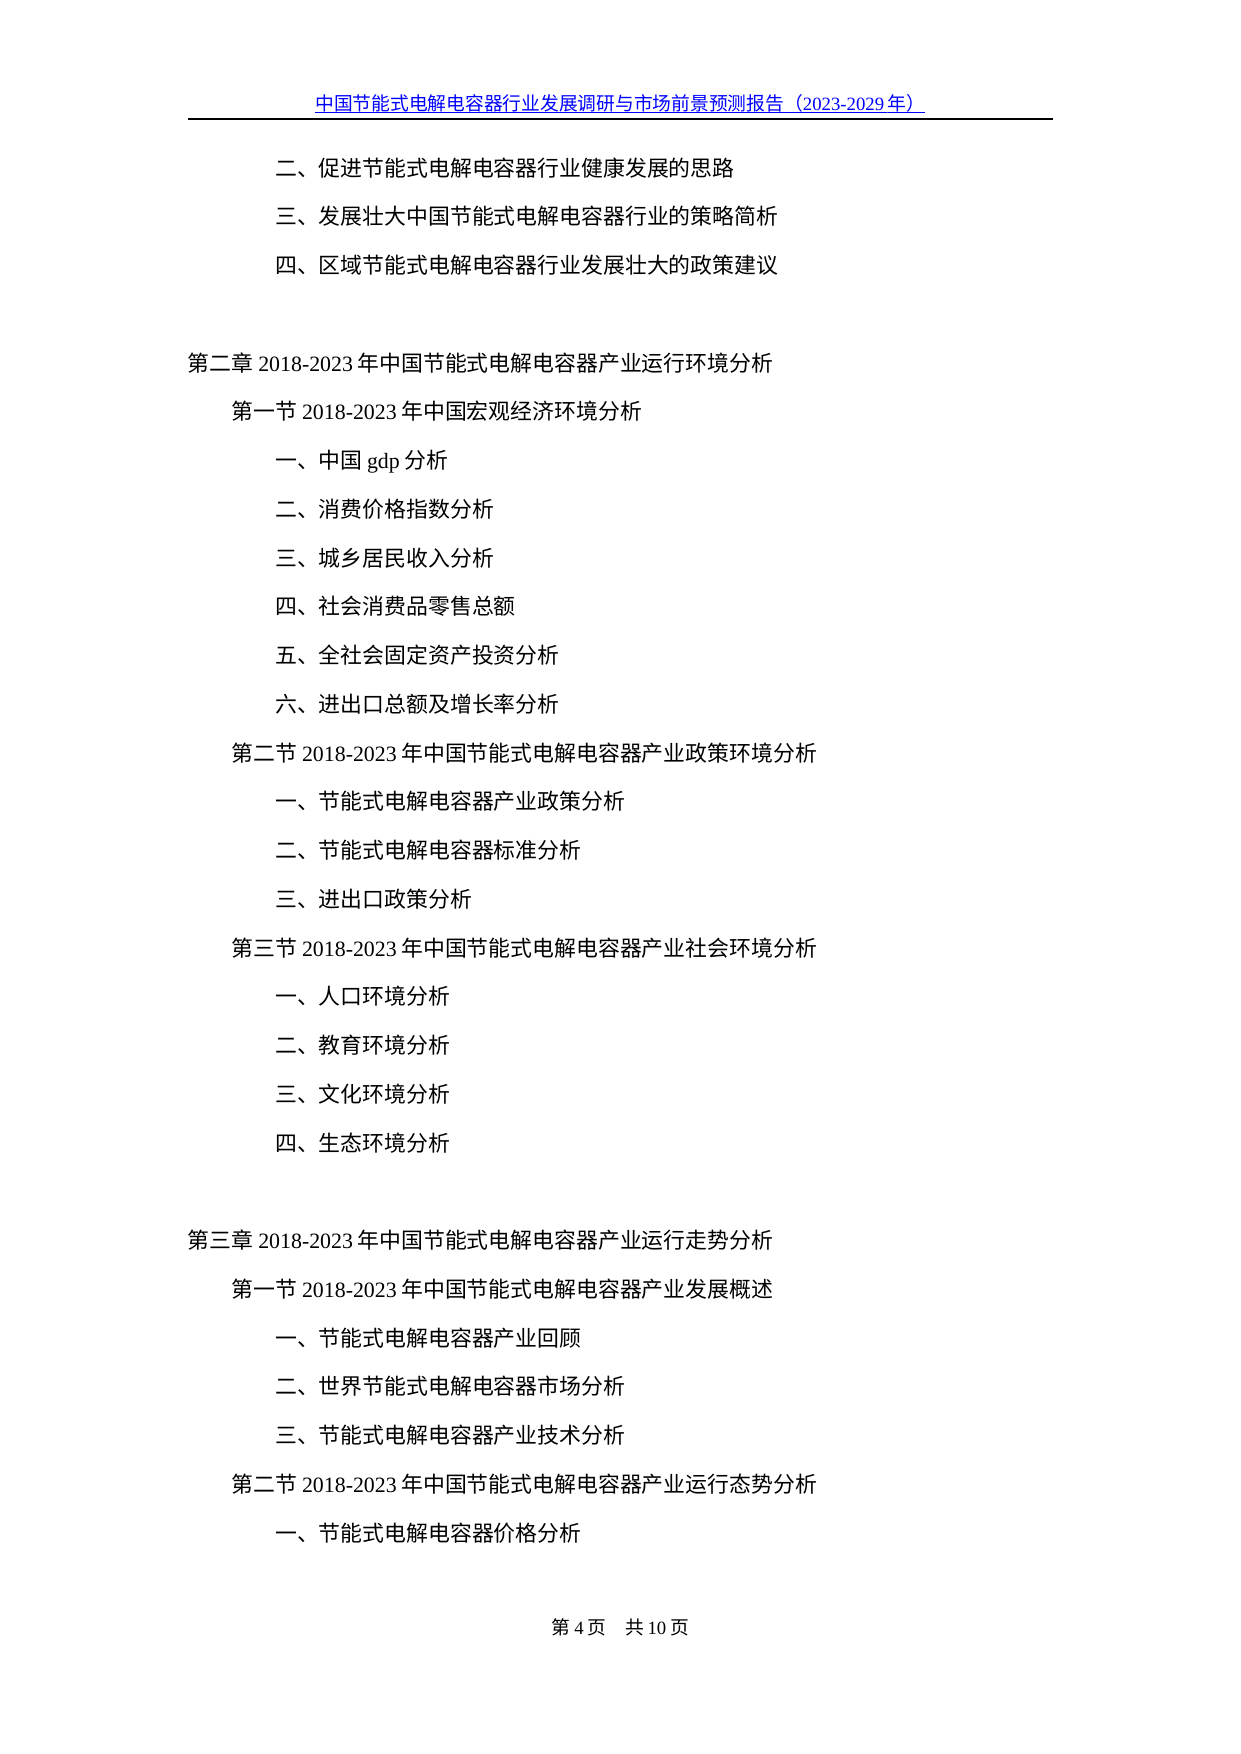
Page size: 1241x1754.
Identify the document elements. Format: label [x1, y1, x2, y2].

text [187, 150, 1053, 1548]
